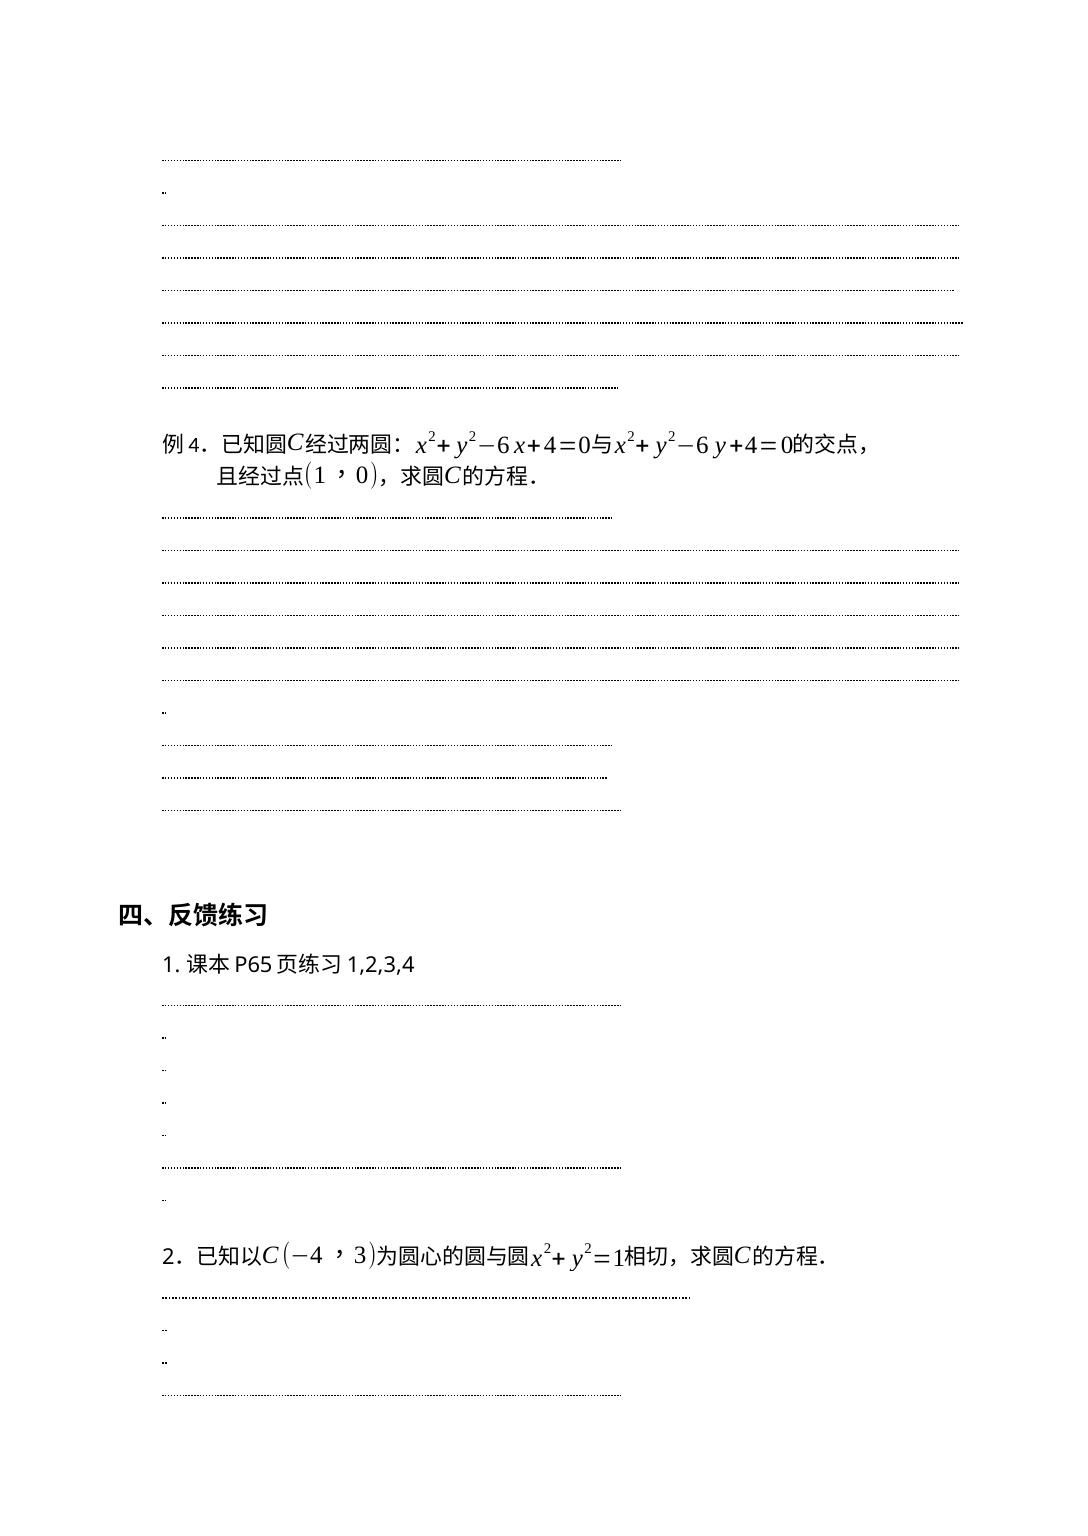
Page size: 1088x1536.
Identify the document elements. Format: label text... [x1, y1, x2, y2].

text 1. 课本P65页练习1,2,3,4 [118, 946, 969, 979]
text 例4．已知圆经过两圆：与的交点， [118, 426, 969, 459]
text 且经过点，求圆的方程． [118, 459, 969, 491]
text 2．已知以为圆心的圆与圆相切，求圆的方程． [118, 1239, 969, 1271]
text 四、反馈练习 [118, 881, 969, 946]
